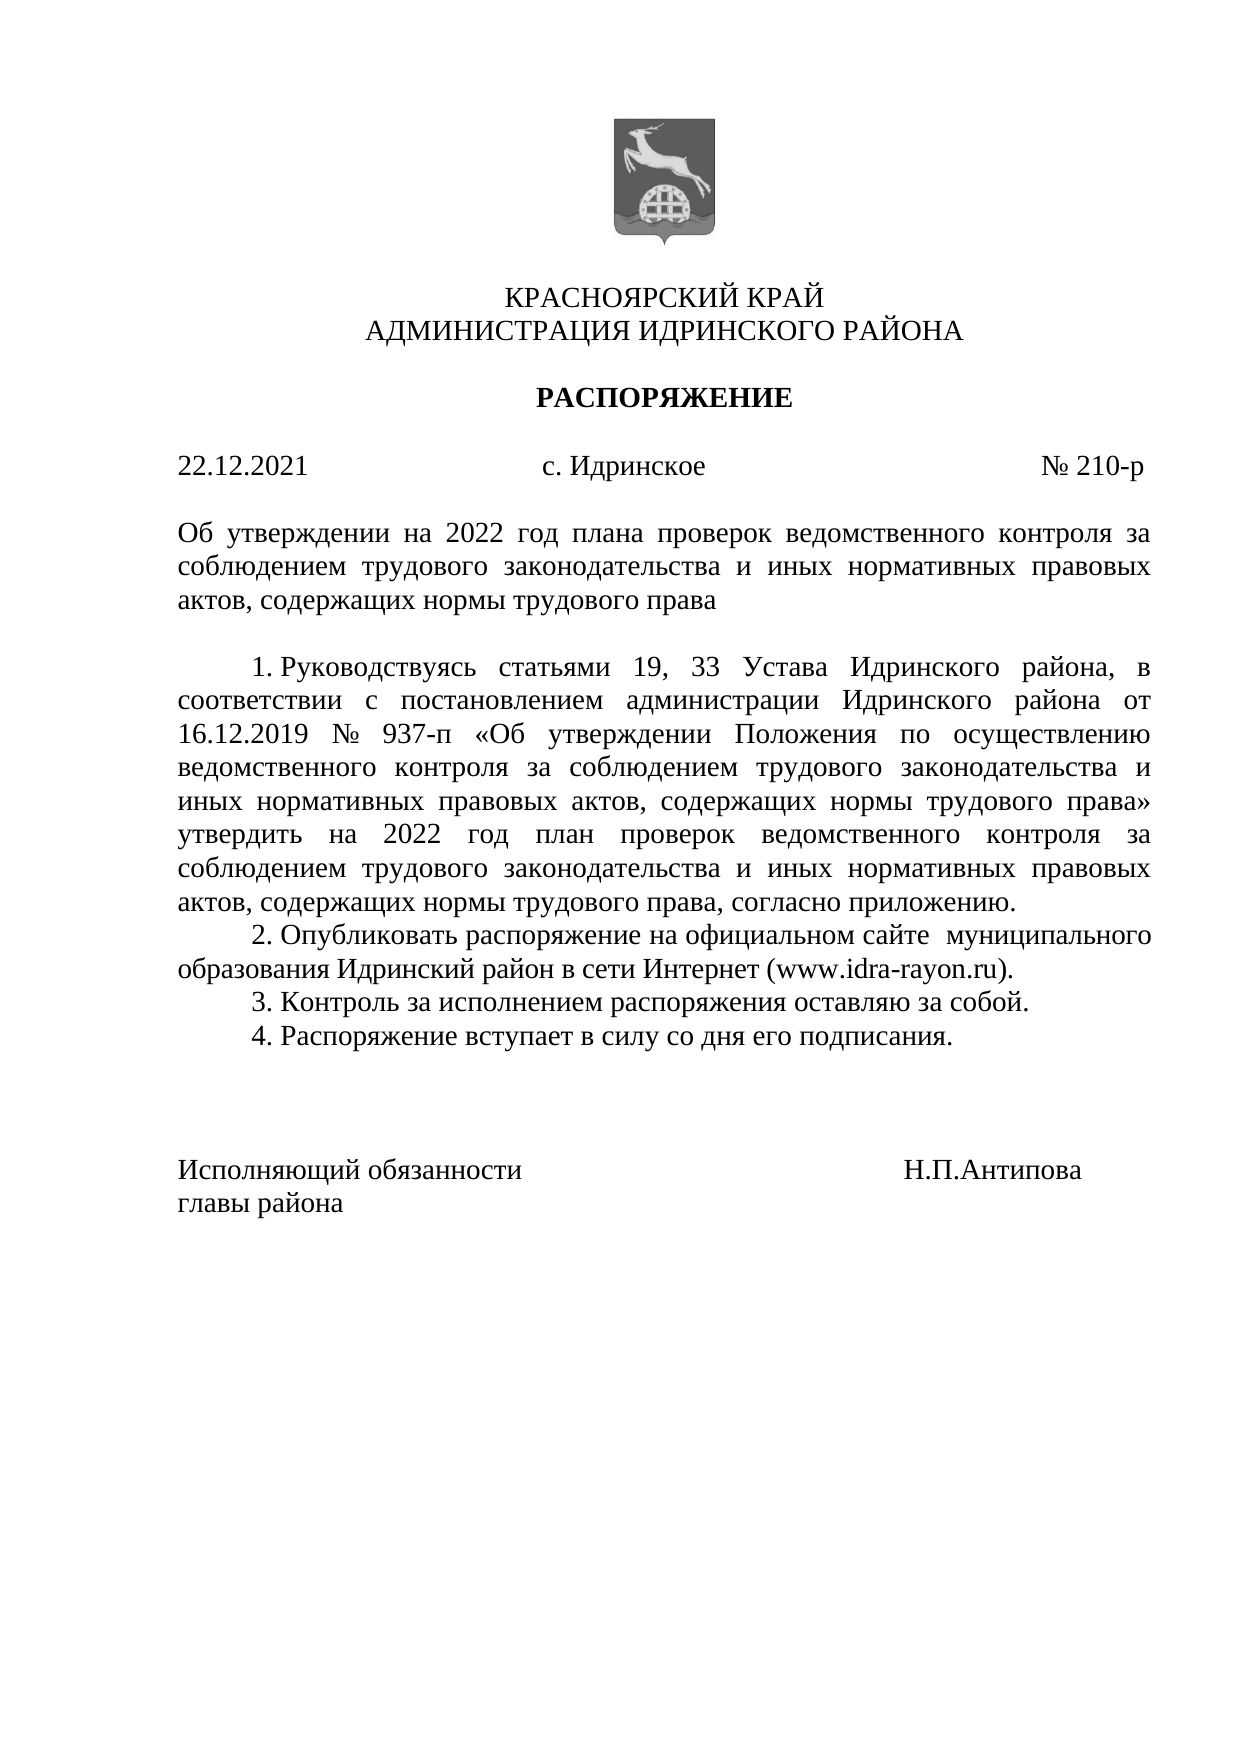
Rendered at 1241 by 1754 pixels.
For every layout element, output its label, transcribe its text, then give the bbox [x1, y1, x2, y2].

text 1. Руководствуясь статьями 19, 33 Устава Идринского района, в соответствии с постановлением администрации Идринского района от 16.12.2019 № 937-п «Об утверждении Положения по осуществлению ведомственного контроля за соблюдением трудового законодательства и иных нормативных правовых актов, содержащих нормы трудового права» утвердить на 2022 год план проверок ведомственного контроля за соблюдением трудового законодательства и иных нормативных правовых актов, содержащих нормы трудового права, согласно приложению. [177, 649, 1152, 917]
text 2. Опубликовать распоряжение на официальном сайте муниципального образования Идринский район в сети Интернет (www.idra-rayon.ru). [177, 917, 1152, 984]
text РАСПОРЯЖЕНИЕ [177, 381, 1152, 414]
table_header Н.П.Антипова [892, 1152, 1121, 1220]
table_header Исполняющий обязанности главы района [166, 1152, 892, 1220]
text 4. Распоряжение вступает в силу со дня его подписания. [177, 1018, 1152, 1051]
text 3. Контроль за исполнением распоряжения оставляю за собой. [177, 984, 1152, 1018]
text АДМИНИСТРАЦИЯ ИДРИНСКОГО РАЙОНА [177, 313, 1152, 347]
text 22.12.2021 с. Идринское № 210-р [177, 448, 1152, 481]
text КРАСНОЯРСКИЙ КРАЙ [177, 280, 1152, 313]
text Об утверждении на 2022 год плана проверок ведомственного контроля за соблюдением трудового законодательства и иных нормативных правовых актов, содержащих нормы трудового права [177, 515, 1152, 615]
